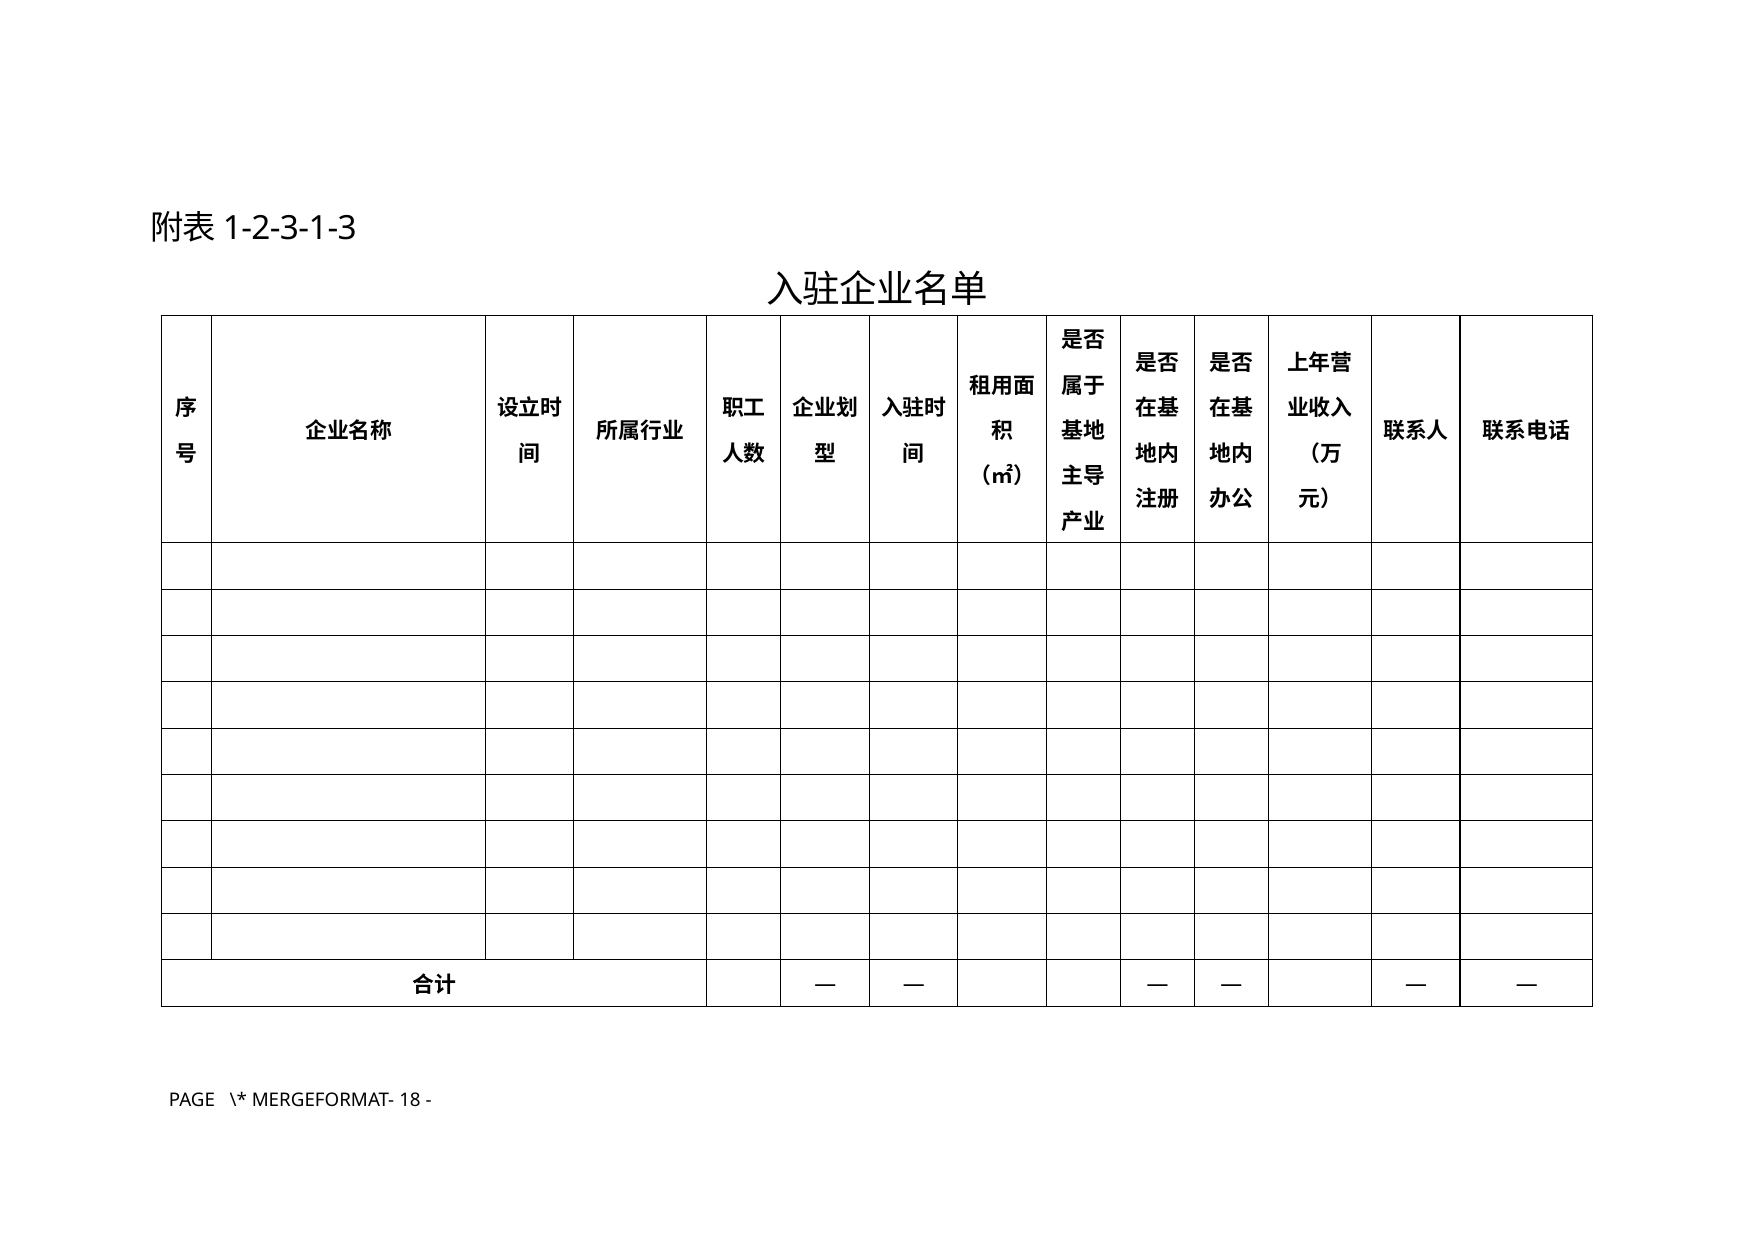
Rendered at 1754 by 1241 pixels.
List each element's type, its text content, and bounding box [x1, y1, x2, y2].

table_cell [1372, 590, 1459, 635]
table_cell [212, 775, 485, 820]
table_cell [1269, 821, 1371, 867]
table_cell [1121, 543, 1194, 588]
table_cell [1461, 821, 1592, 867]
table_cell [486, 868, 573, 913]
table_cell [1047, 868, 1120, 913]
table_cell [781, 543, 869, 588]
table_cell [1047, 729, 1120, 774]
table_cell [212, 914, 485, 959]
table_cell [486, 543, 573, 588]
table_cell [574, 729, 706, 774]
table_cell [162, 682, 211, 728]
table_cell [1047, 636, 1120, 681]
table_cell [870, 543, 957, 588]
table_cell [958, 543, 1046, 588]
table_cell [781, 729, 869, 774]
table_header 企业名称 [212, 316, 485, 542]
table_cell [1195, 543, 1268, 588]
table_cell — [1372, 960, 1459, 1006]
table_cell [1461, 636, 1592, 681]
table_cell [870, 729, 957, 774]
table_header 设立时间 [486, 316, 573, 542]
table_cell [162, 590, 211, 635]
table_cell [1269, 914, 1371, 959]
table_header 职工人数 [707, 316, 780, 542]
table_cell [1372, 821, 1459, 867]
table_cell [958, 960, 1046, 1006]
table_cell [958, 729, 1046, 774]
table_cell [1121, 914, 1194, 959]
table_cell [1461, 729, 1592, 774]
table_cell [162, 914, 211, 959]
table_cell [486, 914, 573, 959]
table_cell [707, 775, 780, 820]
table_cell [958, 682, 1046, 728]
table_header 入驻时间 [870, 316, 957, 542]
table_cell [1372, 775, 1459, 820]
table_cell [1269, 960, 1371, 1006]
table_header 是否属于基地主导产业 [1047, 316, 1120, 542]
table_cell [707, 729, 780, 774]
table_cell [707, 821, 780, 867]
table_cell [1047, 543, 1120, 588]
table_cell [1195, 868, 1268, 913]
table_cell [1195, 775, 1268, 820]
table_cell [1461, 868, 1592, 913]
table_cell [870, 914, 957, 959]
table_cell [1461, 590, 1592, 635]
table_cell [1372, 914, 1459, 959]
table_cell [212, 636, 485, 681]
table_cell [162, 821, 211, 867]
table_cell [958, 775, 1046, 820]
table_cell [870, 821, 957, 867]
table_cell [870, 590, 957, 635]
table_cell — [1121, 960, 1194, 1006]
table_cell [707, 914, 780, 959]
table_header 联系电话 [1461, 316, 1592, 542]
table_cell [1195, 821, 1268, 867]
table_cell [707, 590, 780, 635]
table_cell [707, 543, 780, 588]
table_cell [574, 543, 706, 588]
table_cell [1121, 821, 1194, 867]
table_header 企业划型 [781, 316, 869, 542]
table_cell [1195, 914, 1268, 959]
table_header 所属行业 [574, 316, 706, 542]
table_cell [958, 590, 1046, 635]
table_cell [162, 636, 211, 681]
table_header 上年营业收入（万元） [1269, 316, 1371, 542]
table_cell [1269, 775, 1371, 820]
table_cell [1121, 775, 1194, 820]
table_cell [1121, 590, 1194, 635]
table_cell [1269, 682, 1371, 728]
table_cell [1372, 543, 1459, 588]
table_cell [162, 543, 211, 588]
table_cell [212, 543, 485, 588]
table_cell [574, 868, 706, 913]
table_cell — [1461, 960, 1592, 1006]
table_cell [1121, 682, 1194, 728]
table_cell [958, 914, 1046, 959]
table_cell — [781, 960, 869, 1006]
table_cell [574, 914, 706, 959]
table_header 是否在基地内注册 [1121, 316, 1194, 542]
table_cell [1195, 729, 1268, 774]
table_cell [1195, 590, 1268, 635]
table_cell [1461, 543, 1592, 588]
table_cell [1461, 775, 1592, 820]
table_cell [870, 868, 957, 913]
table_cell [707, 682, 780, 728]
table_cell [486, 821, 573, 867]
table_cell [212, 821, 485, 867]
table_cell [162, 729, 211, 774]
table_header 序号 [162, 316, 211, 542]
table_cell [574, 775, 706, 820]
table_cell [1269, 729, 1371, 774]
table_cell — [1195, 960, 1268, 1006]
table_cell [1461, 682, 1592, 728]
table_cell [1269, 868, 1371, 913]
table_cell [574, 636, 706, 681]
text 附表1-2-3-1-3 [150, 189, 1604, 252]
table_cell [781, 636, 869, 681]
table_cell [162, 868, 211, 913]
table_cell [707, 960, 780, 1006]
table_cell [781, 821, 869, 867]
table_cell [1372, 682, 1459, 728]
text 入驻企业名单 [150, 252, 1604, 314]
table_cell [781, 682, 869, 728]
table_cell [1121, 636, 1194, 681]
table_cell [1047, 682, 1120, 728]
table_cell [707, 636, 780, 681]
table_cell [212, 590, 485, 635]
table_cell — [870, 960, 957, 1006]
table_cell [574, 682, 706, 728]
table_cell [1269, 590, 1371, 635]
table_cell [212, 682, 485, 728]
table_cell [1461, 914, 1592, 959]
table_cell [212, 868, 485, 913]
table_cell [1195, 682, 1268, 728]
table_cell [1195, 636, 1268, 681]
table_cell [781, 775, 869, 820]
table_cell [958, 636, 1046, 681]
table_cell [1047, 775, 1120, 820]
table_cell [486, 590, 573, 635]
table_cell [212, 729, 485, 774]
table_cell [707, 868, 780, 913]
table_cell [1372, 729, 1459, 774]
table_cell [781, 590, 869, 635]
table_cell [574, 821, 706, 867]
table_header 租用面积（㎡） [958, 316, 1046, 542]
table_cell [1047, 821, 1120, 867]
table_cell [1372, 868, 1459, 913]
table_cell 合计 [162, 960, 706, 1006]
table_cell [1121, 729, 1194, 774]
table_cell [486, 729, 573, 774]
table_cell [958, 821, 1046, 867]
table_cell [1047, 590, 1120, 635]
table_cell [1121, 868, 1194, 913]
table_cell [870, 775, 957, 820]
table_cell [486, 636, 573, 681]
table_cell [781, 914, 869, 959]
table_cell [1269, 636, 1371, 681]
table_cell [958, 868, 1046, 913]
table_cell [486, 682, 573, 728]
table_cell [486, 775, 573, 820]
table_cell [781, 868, 869, 913]
table_cell [1372, 636, 1459, 681]
table_cell [1047, 960, 1120, 1006]
table_header 是否在基地内办公 [1195, 316, 1268, 542]
table_cell [574, 590, 706, 635]
table_cell [1047, 914, 1120, 959]
table_cell [1269, 543, 1371, 588]
table_cell [870, 636, 957, 681]
table_cell [870, 682, 957, 728]
table_cell [162, 775, 211, 820]
table_header 联系人 [1372, 316, 1459, 542]
